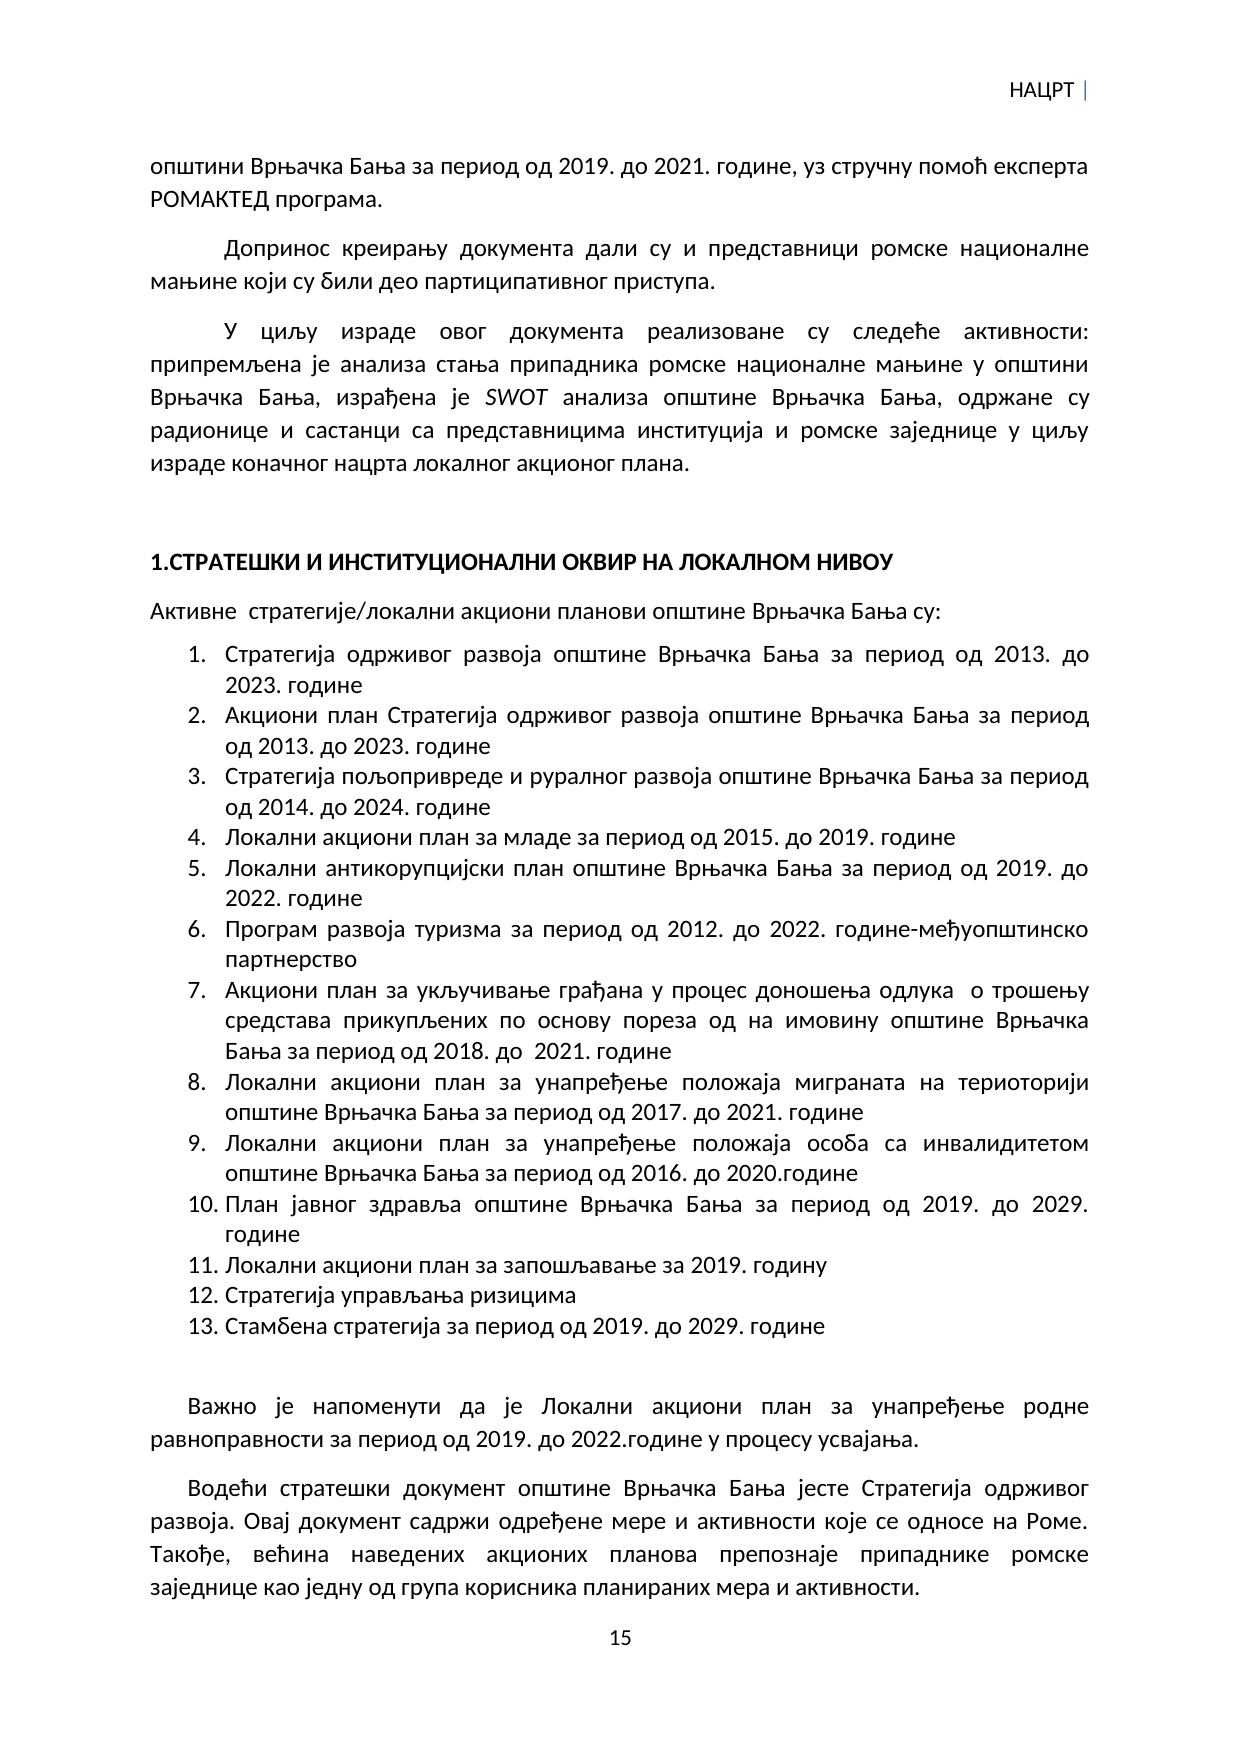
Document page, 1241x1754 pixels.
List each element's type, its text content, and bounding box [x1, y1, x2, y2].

text Aктивне стратегије/локални акциони планови општине Врњачка Бања су: [150, 595, 1090, 626]
list План јавног здравља општине Врњачка Бања за период од 2019. до 2029. године [187, 1188, 1090, 1249]
list Локални антикорупцијски план општине Врњачка Бања за период од 2019. до 2022. године [187, 852, 1090, 913]
text Допринос креирању документа дали су и представници ромске националне мањине који су били део партиципативног приступа. [150, 232, 1090, 296]
list Акциони план за укључивање грађана у процес доношења одлука о трошењу средстава прикупљених по основу пореза од на имовину општине Врњачка Бања за период од 2018. до 2021. године [187, 974, 1090, 1066]
list Стамбена стратегија за период од 2019. до 2029. године [187, 1310, 1090, 1340]
list Стратегија пољопривреде и руралног развоја општине Врњачка Бања за период од 2014. до 2024. године [187, 761, 1090, 822]
list Локални акциони план за унапређење положаја миграната на териоторији општине Врњачка Бања за период од 2017. до 2021. године [187, 1066, 1090, 1127]
list Локални акциони план за запошљавање за 2019. годину [187, 1249, 1090, 1279]
list Локални акциони план за унапређење положаја особа са инвалидитетом општине Врњачка Бања за период од 2016. до 2020.године [187, 1127, 1090, 1188]
list Локални акциони план за младе за период од 2015. до 2019. године [187, 822, 1090, 852]
text Водећи стратешки документ општине Врњачка Бања јесте Стратегија одрживог развоја. Овај документ садржи одређене мере и активности које се односе на Роме. Такође, већина наведених акционих планова препознаје припаднике ромске заједнице као једну од група корисника планираних мера и активности. [150, 1472, 1090, 1602]
text Важно је напоменути да је Локални акциони план за унапређење родне равноправности за период од 2019. до 2022.године у процесу усвајања. [150, 1390, 1090, 1453]
list Програм развоја туризма за период од 2012. до 2022. године-међуопштинско партнерство [187, 913, 1090, 974]
text У циљу израде овог документа реализоване су следеће активности: припремљена је анализа стања припадника ромске националне мањине у општини Врњачка Бања, израђена је SWOT анализа општине Врњачка Бања, одржане су радионице и састанци са представницима институција и ромске заједнице у циљу израде коначног нацрта локалног акционог плана. [150, 315, 1090, 477]
list Стратегија одрживог развоја општине Врњачка Бања за период од 2013. до 2023. године [187, 638, 1090, 699]
list Акциони план Стратегија одрживог развоја општине Врњачка Бања за период од 2013. до 2023. године [187, 699, 1090, 761]
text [150, 150, 1090, 213]
list Стратегија управљања ризицима [187, 1279, 1090, 1310]
text 1.СТРАТЕШКИ И ИНСТИТУЦИОНАЛНИ ОКВИР НА ЛОКАЛНОМ НИВОУ [150, 546, 1090, 576]
